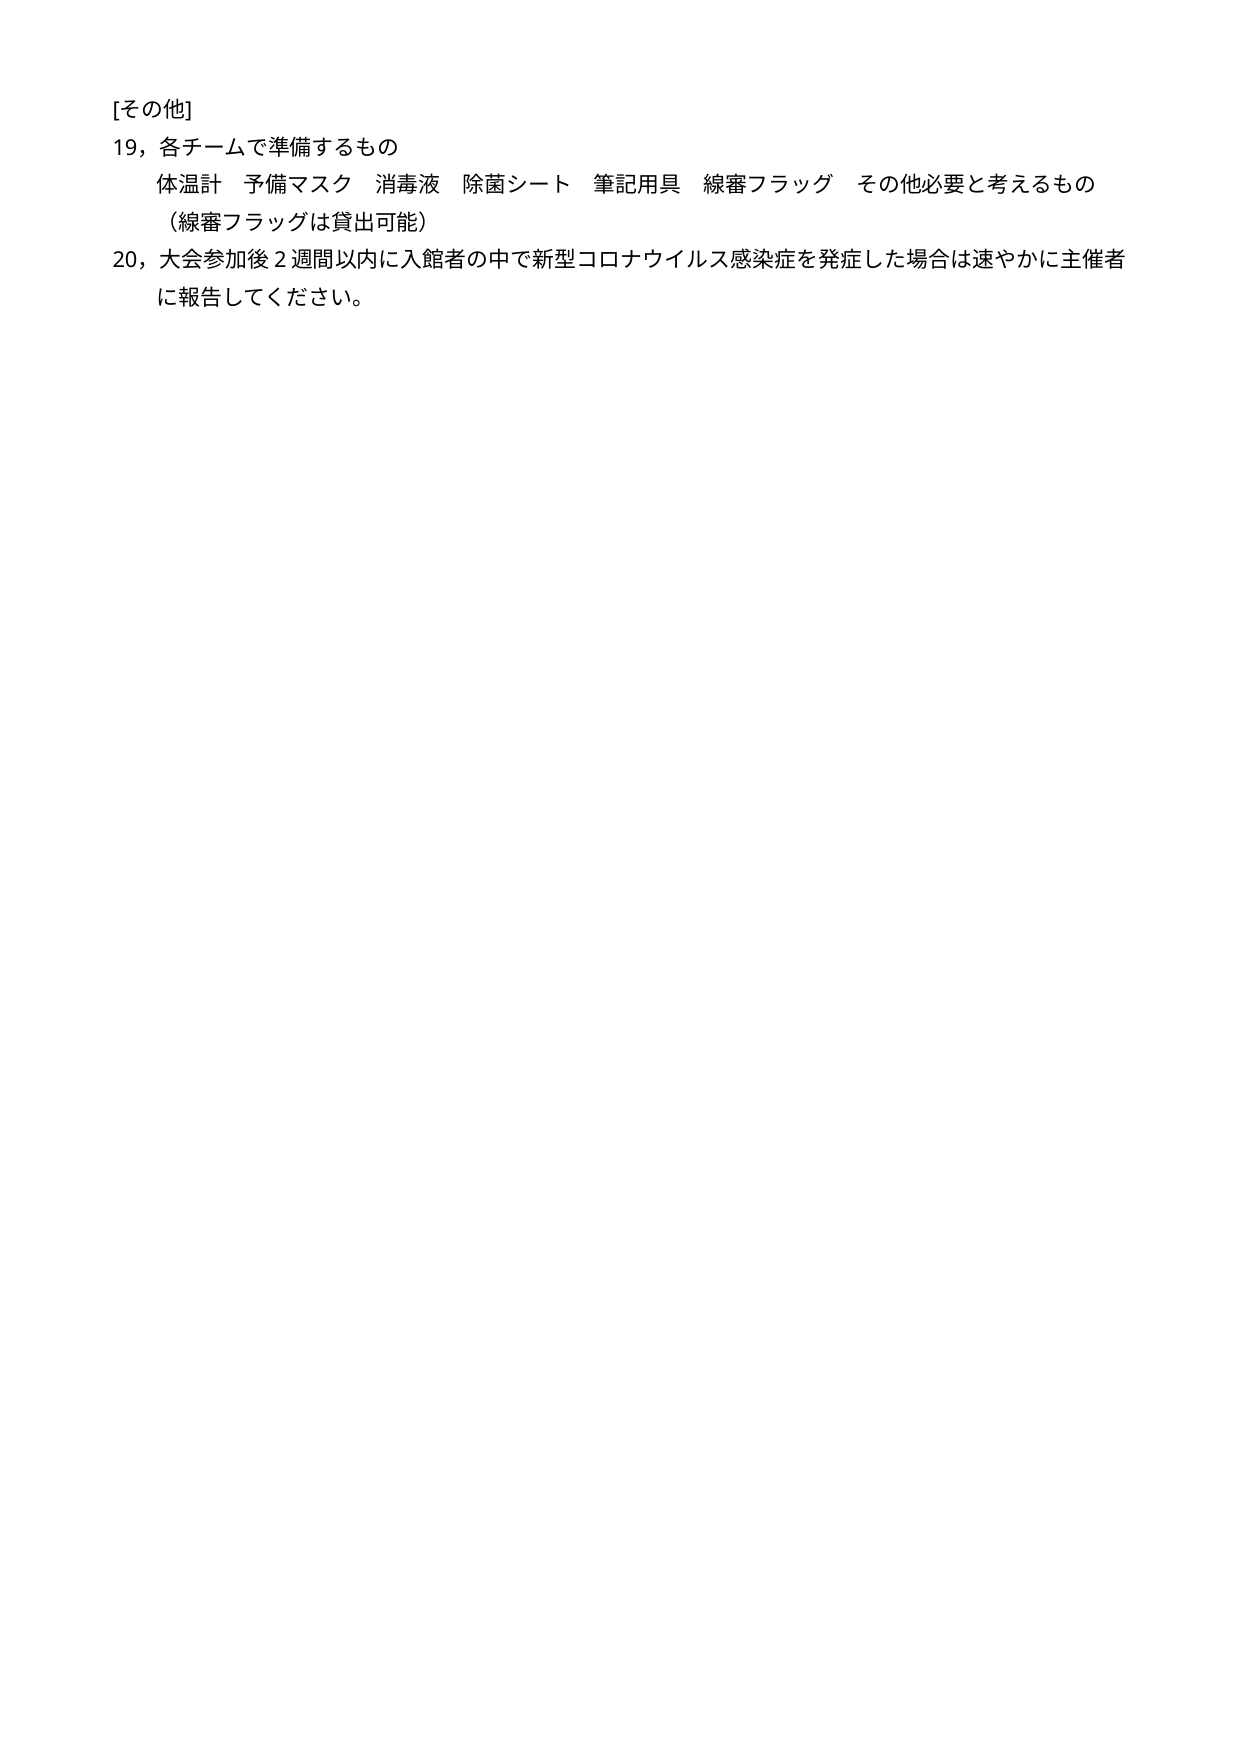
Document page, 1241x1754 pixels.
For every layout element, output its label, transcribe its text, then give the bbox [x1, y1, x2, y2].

text 体温計 予備マスク 消毒液 除菌シート 筆記用具 線審フラッグ その他必要と考えるもの [112, 164, 1128, 202]
text [その他] [112, 89, 1128, 127]
text 19，各チームで準備するもの [112, 127, 1128, 164]
text 20，大会参加後2週間以内に入館者の中で新型コロナウイルス感染症を発症した場合は速やかに主催者に報告してください。 [112, 239, 1128, 314]
text （線審フラッグは貸出可能） [112, 202, 1128, 239]
